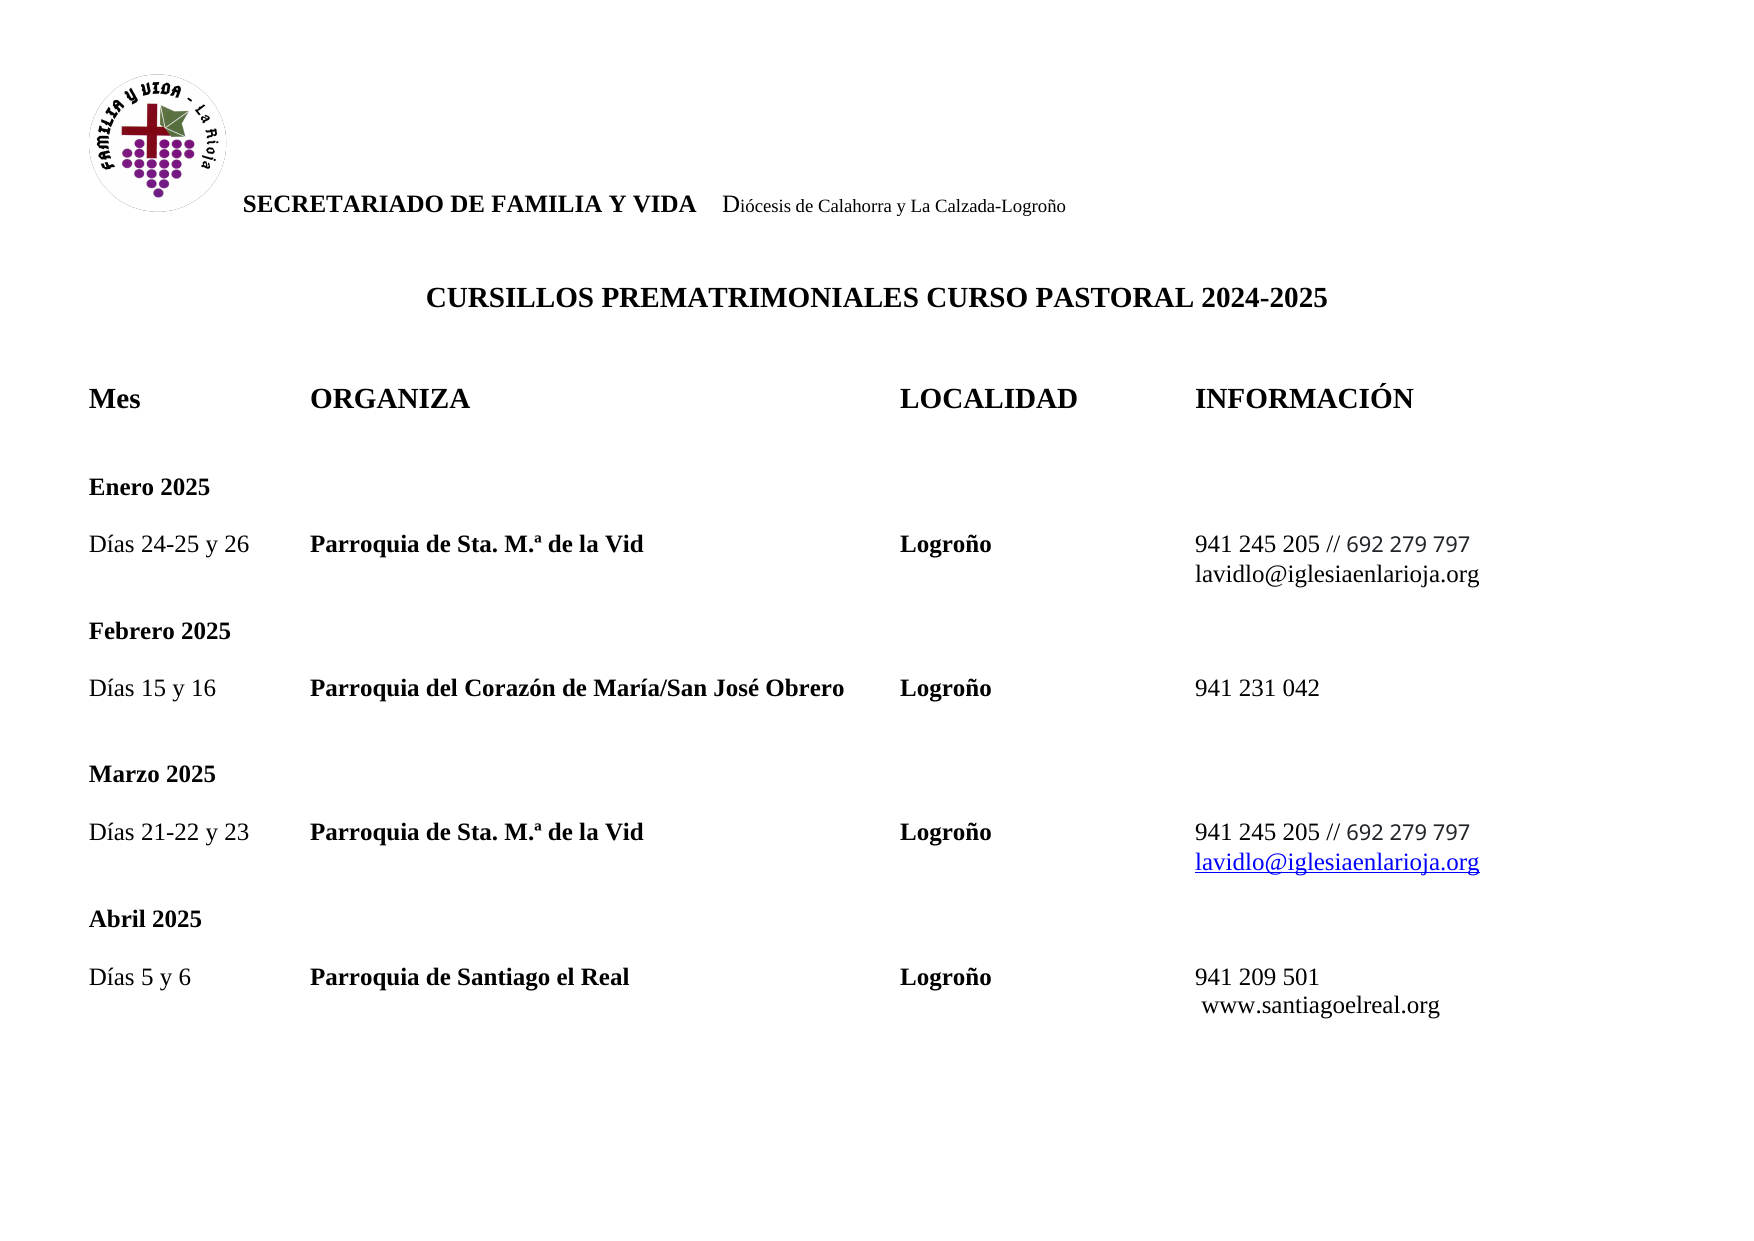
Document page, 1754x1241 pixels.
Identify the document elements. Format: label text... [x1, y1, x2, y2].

text Enero 2025 [89, 472, 1665, 501]
text Marzo 2025 [89, 759, 1665, 788]
text Febrero 2025 [89, 616, 1665, 644]
text Mes ORGANIZA LOCALIDAD INFORMACIÓN [89, 381, 1665, 414]
text Días 15 y 16 Parroquia del Corazón de María/San José Obrero Logroño 941 231 042 [89, 673, 1665, 702]
text www.santiagoelreal.org [89, 991, 1665, 1019]
text Días 21-22 y 23 Parroquia de Sta. M.ª de la Vid Logroño 941 245 205 // 692 279 797 lavidlo@iglesiaenlarioja.org [89, 817, 1665, 876]
text Días 5 y 6 Parroquia de Santiago el Real Logroño 941 209 501 [89, 962, 1665, 991]
text Abril 2025 [89, 904, 1665, 933]
text Días 24-25 y 26 Parroquia de Sta. M.ª de la Vid Logroño 941 245 205 // 692 279 797 lavidlo@iglesiaenlarioja.org [89, 529, 1665, 588]
picture [88, 73, 228, 213]
text CURSILLOS PREMATRIMONIALES CURSO PASTORAL 2024-2025 [89, 280, 1665, 314]
